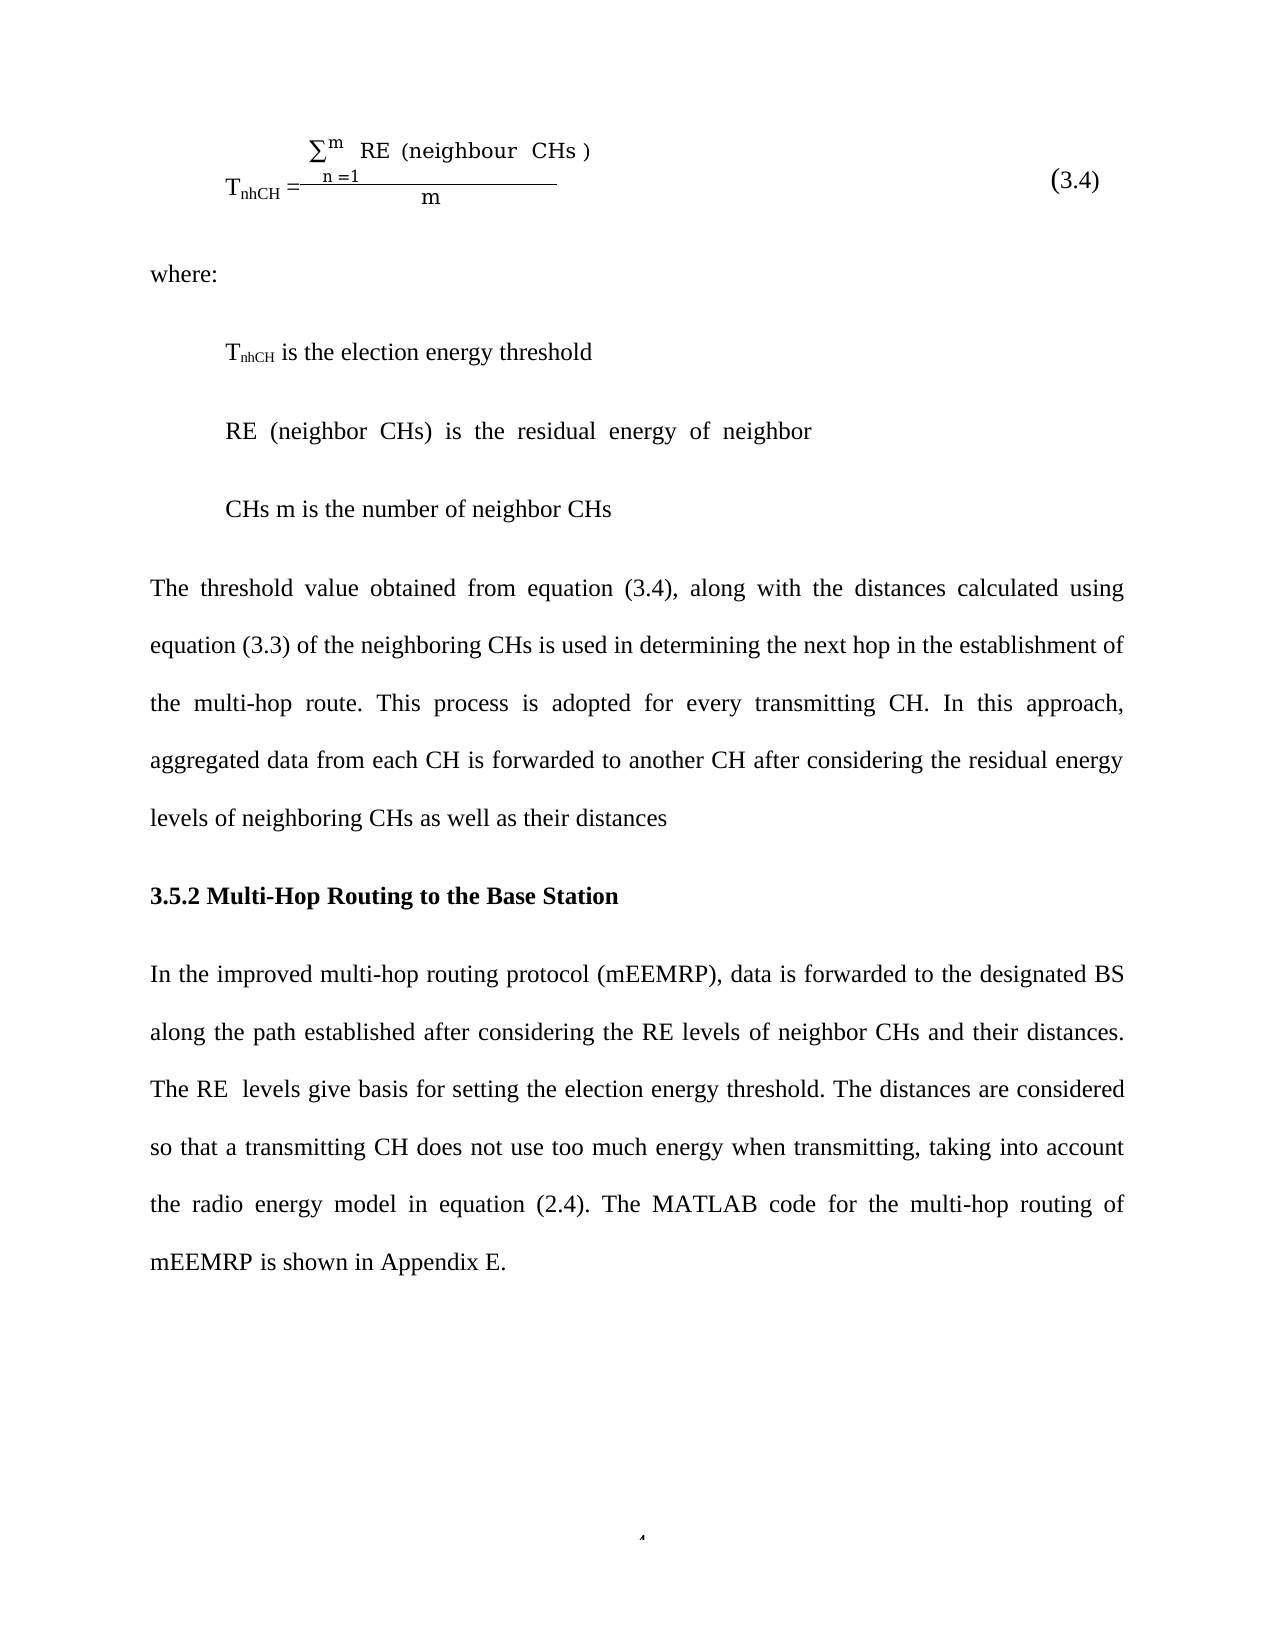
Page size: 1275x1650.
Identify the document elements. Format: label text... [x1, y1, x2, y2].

text The threshold value obtained from equation (3.4), along with the distances calculated using equation (3.3) of the neighboring CHs is used in determining the next hop in the establishment of the multi-hop route. This process is adopted for every transmitting CH. In this approach, aggregated data from each CH is forwarded to another CH after considering the residual energy levels of neighboring CHs as well as their distances [150, 573, 1125, 831]
text ∑m RE (neighbour CHs ) [308, 146, 1162, 162]
text RE (neighbor CHs) is the residual energy of neighbor CHs m is the number of neighbor CHs [225, 416, 811, 523]
text (3.4) [1050, 163, 1162, 195]
subtitle Multi-Hop Routing to the Base Station [150, 881, 1162, 910]
text In the improved multi-hop routing protocol (mEEMRP), data is forwarded to the designated BS along the path established after considering the RE levels of neighbor CHs and their distances. The RE levels give basis for setting the election energy threshold. The distances are considered so that a transmitting CH does not use too much energy when transmitting, taking into account the radio energy model in equation (2.4). The MATLAB code for the multi-hop routing of mEEMRP is shown in Appendix E. [150, 959, 1126, 1276]
text TnhCH is the election energy threshold [225, 337, 1162, 366]
text where: [150, 259, 1162, 288]
text TnhCH = n =1 [225, 163, 561, 188]
text m [119, 188, 440, 209]
